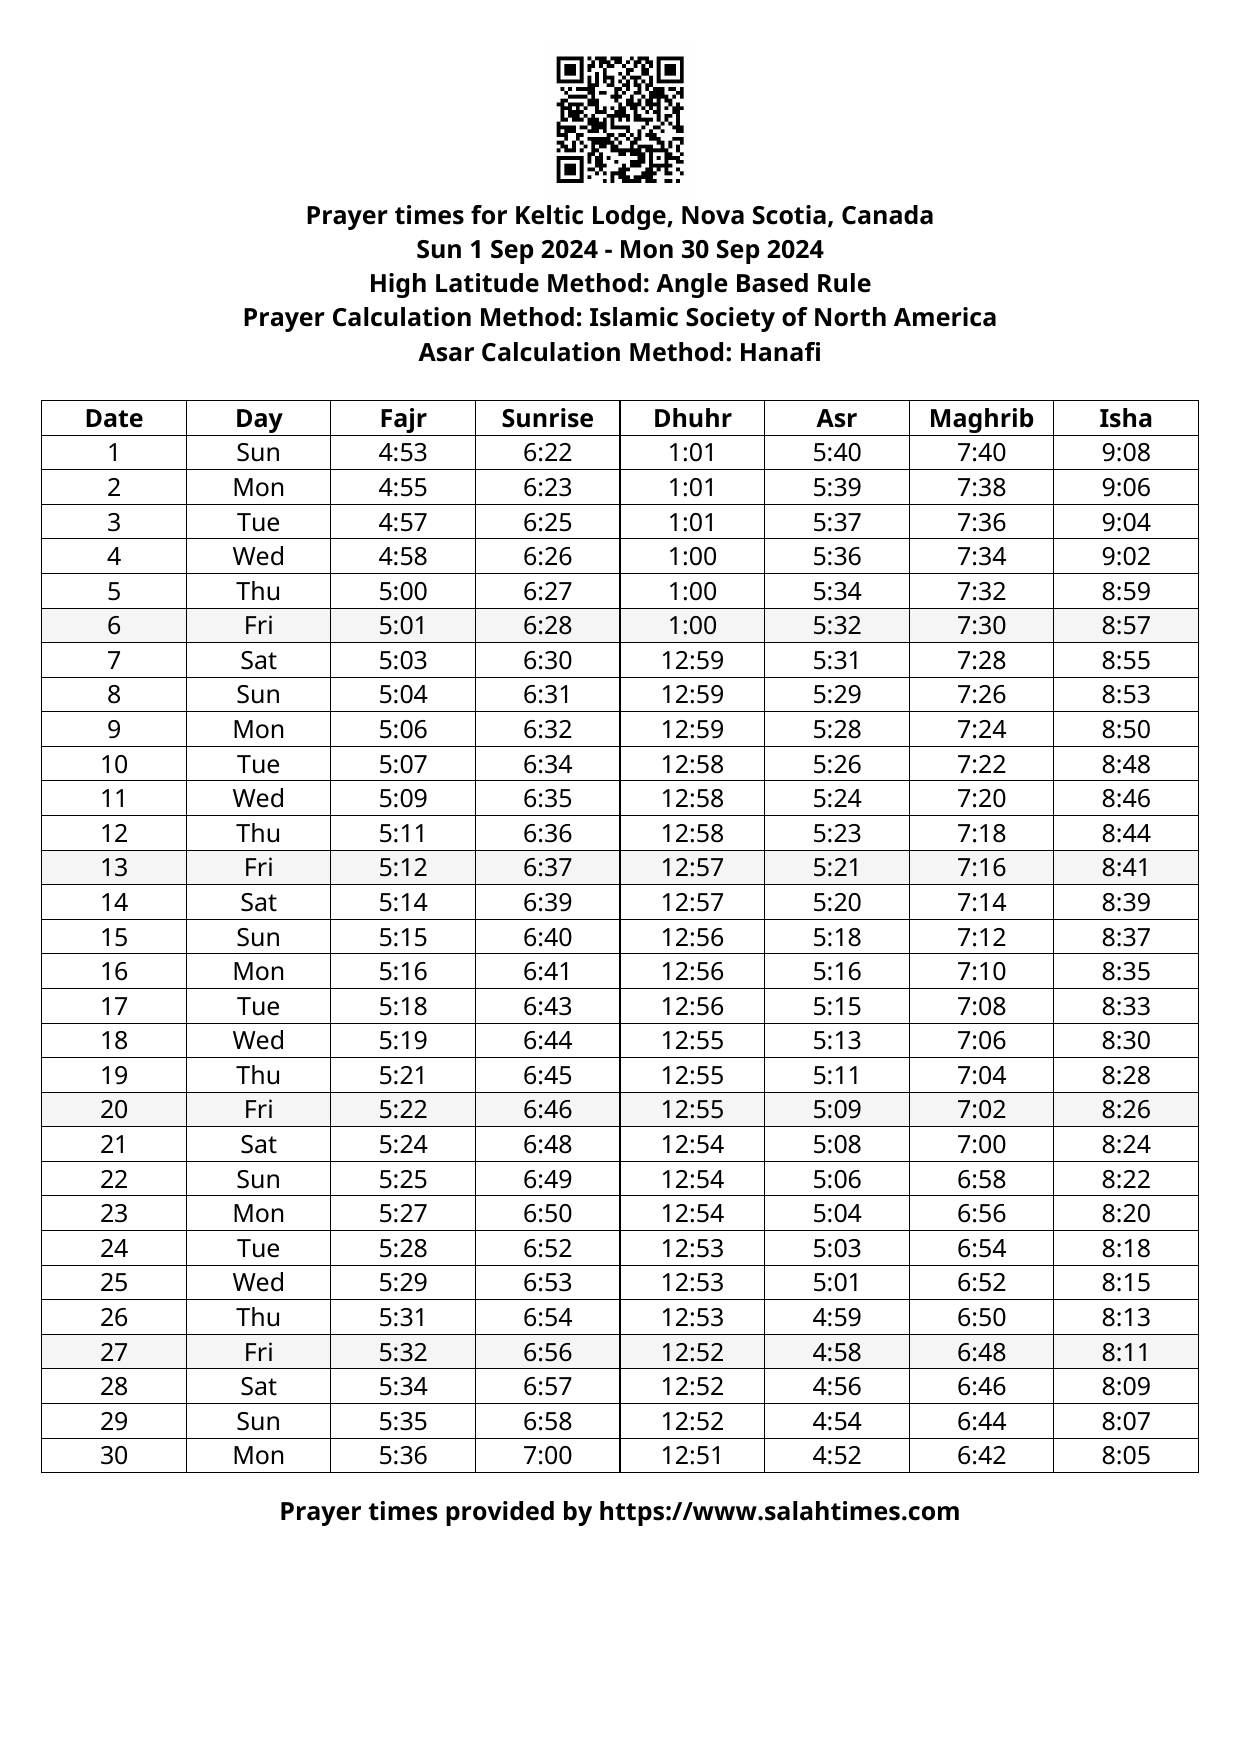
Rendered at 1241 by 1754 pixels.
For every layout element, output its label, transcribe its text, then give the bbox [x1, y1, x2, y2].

table_cell Fri [187, 1335, 330, 1368]
table_header Asr [765, 401, 909, 434]
table_cell 4:58 [331, 539, 475, 573]
table_cell 7:22 [910, 747, 1053, 780]
table_cell 5:28 [331, 1231, 475, 1264]
table_cell 6:54 [910, 1231, 1053, 1264]
table_cell 8:11 [1054, 1335, 1198, 1368]
table_cell 4:56 [765, 1369, 909, 1403]
table_cell Sat [187, 1127, 330, 1161]
table_cell 6 [42, 609, 186, 642]
table_cell 6:32 [476, 712, 619, 746]
table_cell 12:59 [621, 678, 764, 711]
table_cell 12:53 [621, 1231, 764, 1264]
table_cell Wed [187, 781, 330, 815]
table_cell Thu [187, 1058, 330, 1092]
table_cell 12:52 [621, 1335, 764, 1368]
table_cell 7:38 [910, 470, 1053, 504]
table_cell Thu [187, 816, 330, 849]
table_cell 6:26 [476, 539, 619, 573]
table_cell 5:28 [765, 712, 909, 746]
table_cell 8:24 [1054, 1127, 1198, 1161]
table_cell 6:39 [476, 885, 619, 919]
table_cell 12:52 [621, 1369, 764, 1403]
table_cell 12:59 [621, 712, 764, 746]
table_cell 12:53 [621, 1300, 764, 1334]
table_cell 8:55 [1054, 643, 1198, 677]
table_cell 5:04 [331, 678, 475, 711]
table_cell 7:02 [910, 1093, 1053, 1126]
table_cell 28 [42, 1369, 186, 1403]
table_cell 5:34 [331, 1369, 475, 1403]
table_cell 5:39 [765, 470, 909, 504]
table_cell 6:37 [476, 851, 619, 884]
table_cell 5:40 [765, 436, 909, 469]
table_cell 5:32 [765, 609, 909, 642]
table_cell 12:53 [621, 1266, 764, 1299]
table_cell 12:56 [621, 920, 764, 953]
table_cell 1:00 [621, 539, 764, 573]
table_cell 5:08 [765, 1127, 909, 1161]
table_cell 7:40 [910, 436, 1053, 469]
table_cell 12:52 [621, 1404, 764, 1437]
table_cell 5:03 [765, 1231, 909, 1264]
table_cell 9:02 [1054, 539, 1198, 573]
text Asar Calculation Method: Hanafi [42, 334, 1198, 368]
table_cell 6:52 [476, 1231, 619, 1264]
table_cell 6:54 [476, 1300, 619, 1334]
table_cell 6:22 [476, 436, 619, 469]
table_cell 5:32 [331, 1335, 475, 1368]
table_header Date [42, 401, 186, 434]
table_cell 5:09 [331, 781, 475, 815]
table_cell 29 [42, 1404, 186, 1437]
table_cell Thu [187, 1300, 330, 1334]
table_cell 12 [42, 816, 186, 849]
table_cell 8:37 [1054, 920, 1198, 953]
table_cell 7:16 [910, 851, 1053, 884]
table_cell 7:32 [910, 574, 1053, 607]
table_cell Fri [187, 1093, 330, 1126]
text Sun 1 Sep 2024 - Mon 30 Sep 2024 [42, 232, 1198, 266]
table_cell 6:49 [476, 1162, 619, 1195]
picture [542, 41, 699, 198]
table_cell 8 [42, 678, 186, 711]
table_cell 5:37 [765, 505, 909, 538]
table_cell Sat [187, 885, 330, 919]
table_cell 6:42 [910, 1439, 1053, 1472]
table_cell 4:52 [765, 1439, 909, 1472]
table_cell 8:15 [1054, 1266, 1198, 1299]
table_cell 14 [42, 885, 186, 919]
table_cell Sat [187, 1369, 330, 1403]
table_header Sunrise [476, 401, 619, 434]
table_cell 8:46 [1054, 781, 1198, 815]
table_cell 18 [42, 1024, 186, 1057]
table_cell Tue [187, 989, 330, 1022]
table_cell 20 [42, 1093, 186, 1126]
table_cell 5:18 [765, 920, 909, 953]
table_cell 15 [42, 920, 186, 953]
table_cell 8:50 [1054, 712, 1198, 746]
table_cell 5:01 [331, 609, 475, 642]
table_cell 9:08 [1054, 436, 1198, 469]
table_cell 7:26 [910, 678, 1053, 711]
table_cell 6:40 [476, 920, 619, 953]
table_cell 8:20 [1054, 1196, 1198, 1230]
table_cell 5:18 [331, 989, 475, 1022]
table_cell 6:44 [910, 1404, 1053, 1437]
table_cell 5:24 [331, 1127, 475, 1161]
table_cell 6:46 [910, 1369, 1053, 1403]
table_cell 12:58 [621, 747, 764, 780]
table_cell Mon [187, 470, 330, 504]
table_cell 7:34 [910, 539, 1053, 573]
table_cell 5:15 [765, 989, 909, 1022]
table_cell 1:01 [621, 436, 764, 469]
table_cell 6:25 [476, 505, 619, 538]
table_cell 12:57 [621, 851, 764, 884]
table_cell 8:07 [1054, 1404, 1198, 1437]
table_cell 6:48 [476, 1127, 619, 1161]
table_cell 8:57 [1054, 609, 1198, 642]
table_cell 6:28 [476, 609, 619, 642]
table_cell Sun [187, 1162, 330, 1195]
table_cell Thu [187, 574, 330, 607]
table_cell Fri [187, 851, 330, 884]
table_cell Mon [187, 1196, 330, 1230]
table_cell Mon [187, 712, 330, 746]
table_cell 22 [42, 1162, 186, 1195]
text Prayer times provided by https://www.salahtimes.com [42, 1494, 1198, 1528]
table_cell 6:56 [476, 1335, 619, 1368]
table_cell 8:44 [1054, 816, 1198, 849]
table_cell 7:30 [910, 609, 1053, 642]
table_cell 6:50 [476, 1196, 619, 1230]
table_header Day [187, 401, 330, 434]
table_cell 4:54 [765, 1404, 909, 1437]
table_cell 8:53 [1054, 678, 1198, 711]
table_cell 7:28 [910, 643, 1053, 677]
table_cell 8:18 [1054, 1231, 1198, 1264]
table_cell 6:58 [910, 1162, 1053, 1195]
table_cell 12:57 [621, 885, 764, 919]
table_cell 4:59 [765, 1300, 909, 1334]
table_cell 5:11 [331, 816, 475, 849]
table_cell 5:15 [331, 920, 475, 953]
table_cell 6:30 [476, 643, 619, 677]
table_cell 24 [42, 1231, 186, 1264]
table_cell 6:56 [910, 1196, 1053, 1230]
table_cell 5:01 [765, 1266, 909, 1299]
table_cell 6:35 [476, 781, 619, 815]
table_cell 6:41 [476, 954, 619, 988]
table_cell 5:31 [331, 1300, 475, 1334]
table_cell 6:57 [476, 1369, 619, 1403]
table_cell 5:12 [331, 851, 475, 884]
table_cell 7:00 [476, 1439, 619, 1472]
table_cell 6:58 [476, 1404, 619, 1437]
table_cell 6:50 [910, 1300, 1053, 1334]
table_cell 7:00 [910, 1127, 1053, 1161]
table_cell 8:05 [1054, 1439, 1198, 1472]
table_cell 8:41 [1054, 851, 1198, 884]
table_cell 5:07 [331, 747, 475, 780]
table_cell 8:35 [1054, 954, 1198, 988]
table_cell 12:55 [621, 1058, 764, 1092]
table_header Dhuhr [621, 401, 764, 434]
table_cell 1:00 [621, 609, 764, 642]
table_cell 5:06 [765, 1162, 909, 1195]
table_cell 12:55 [621, 1024, 764, 1057]
table_cell 4:55 [331, 470, 475, 504]
table_cell 12:58 [621, 781, 764, 815]
table_header Maghrib [910, 401, 1053, 434]
table_cell 8:22 [1054, 1162, 1198, 1195]
table_cell 1:01 [621, 470, 764, 504]
table_cell 10 [42, 747, 186, 780]
table_cell 5:22 [331, 1093, 475, 1126]
table_cell 7:18 [910, 816, 1053, 849]
table_cell 12:54 [621, 1127, 764, 1161]
table_cell 7:08 [910, 989, 1053, 1022]
table_cell 6:44 [476, 1024, 619, 1057]
table_cell Mon [187, 1439, 330, 1472]
table_cell 7:04 [910, 1058, 1053, 1092]
table_cell 8:33 [1054, 989, 1198, 1022]
table_cell 25 [42, 1266, 186, 1299]
table_cell 7:10 [910, 954, 1053, 988]
table_cell 6:52 [910, 1266, 1053, 1299]
table_cell 6:34 [476, 747, 619, 780]
table_cell 19 [42, 1058, 186, 1092]
table_cell 5:31 [765, 643, 909, 677]
table_cell 17 [42, 989, 186, 1022]
table_header Fajr [331, 401, 475, 434]
table_cell 30 [42, 1439, 186, 1472]
table_cell 5:34 [765, 574, 909, 607]
table_cell 6:43 [476, 989, 619, 1022]
table_cell Fri [187, 609, 330, 642]
text High Latitude Method: Angle Based Rule [42, 266, 1198, 300]
table_cell 1:01 [621, 505, 764, 538]
table_cell Wed [187, 539, 330, 573]
table_cell 27 [42, 1335, 186, 1368]
table_cell 6:31 [476, 678, 619, 711]
table_cell 8:28 [1054, 1058, 1198, 1092]
table_cell 5:20 [765, 885, 909, 919]
table_cell 5:06 [331, 712, 475, 746]
table_cell 7:12 [910, 920, 1053, 953]
table_cell 5:16 [331, 954, 475, 988]
table_cell 7:06 [910, 1024, 1053, 1057]
table_cell Sun [187, 436, 330, 469]
table_cell 8:48 [1054, 747, 1198, 780]
table_cell 2 [42, 470, 186, 504]
table_cell 5:04 [765, 1196, 909, 1230]
table_header Isha [1054, 401, 1198, 434]
table_cell 4:57 [331, 505, 475, 538]
table_cell 21 [42, 1127, 186, 1161]
table_cell 26 [42, 1300, 186, 1334]
table_cell 5:14 [331, 885, 475, 919]
table_cell Mon [187, 954, 330, 988]
table_cell 6:27 [476, 574, 619, 607]
table_cell 5:21 [765, 851, 909, 884]
table_cell 12:51 [621, 1439, 764, 1472]
table_cell Tue [187, 505, 330, 538]
table_cell 8:26 [1054, 1093, 1198, 1126]
table_cell 11 [42, 781, 186, 815]
table_cell 5:26 [765, 747, 909, 780]
table_cell 5:25 [331, 1162, 475, 1195]
text Prayer Calculation Method: Islamic Society of North America [42, 300, 1198, 334]
table_cell 6:48 [910, 1335, 1053, 1368]
table_cell 8:39 [1054, 885, 1198, 919]
table_cell 5:35 [331, 1404, 475, 1437]
table_cell Sun [187, 678, 330, 711]
table_cell 7:20 [910, 781, 1053, 815]
table_cell 1 [42, 436, 186, 469]
table_cell 5:09 [765, 1093, 909, 1126]
table_cell 1:00 [621, 574, 764, 607]
table_cell 5:29 [331, 1266, 475, 1299]
table_cell 4:53 [331, 436, 475, 469]
table_cell 12:54 [621, 1196, 764, 1230]
table_cell 12:56 [621, 954, 764, 988]
table_cell 12:59 [621, 643, 764, 677]
table_cell 5:29 [765, 678, 909, 711]
table_cell 6:53 [476, 1266, 619, 1299]
table_cell 6:46 [476, 1093, 619, 1126]
table_cell 7:36 [910, 505, 1053, 538]
table_cell 5:19 [331, 1024, 475, 1057]
table_cell 16 [42, 954, 186, 988]
table_cell Sat [187, 643, 330, 677]
table_cell 4:58 [765, 1335, 909, 1368]
table_cell Sun [187, 1404, 330, 1437]
table_cell 6:23 [476, 470, 619, 504]
table_cell 5:13 [765, 1024, 909, 1057]
table_cell Wed [187, 1266, 330, 1299]
table_cell 5:16 [765, 954, 909, 988]
table_cell 5:36 [331, 1439, 475, 1472]
table_cell 7:14 [910, 885, 1053, 919]
table_cell Wed [187, 1024, 330, 1057]
table_cell 12:54 [621, 1162, 764, 1195]
table_cell 9:06 [1054, 470, 1198, 504]
table_cell 8:30 [1054, 1024, 1198, 1057]
table_cell 8:13 [1054, 1300, 1198, 1334]
table_cell 13 [42, 851, 186, 884]
table_cell 6:36 [476, 816, 619, 849]
table_cell 5:21 [331, 1058, 475, 1092]
table_cell 3 [42, 505, 186, 538]
table_cell Tue [187, 1231, 330, 1264]
table_cell 6:45 [476, 1058, 619, 1092]
table_cell 5:00 [331, 574, 475, 607]
text Prayer times for Keltic Lodge, Nova Scotia, Canada [42, 198, 1198, 232]
table_cell 9 [42, 712, 186, 746]
table_cell Tue [187, 747, 330, 780]
table_cell 5:03 [331, 643, 475, 677]
table_cell 5:36 [765, 539, 909, 573]
table_cell Sun [187, 920, 330, 953]
table_cell 5:23 [765, 816, 909, 849]
table_cell 4 [42, 539, 186, 573]
table_cell 12:55 [621, 1093, 764, 1126]
table_cell 8:59 [1054, 574, 1198, 607]
table_cell 5:24 [765, 781, 909, 815]
table_cell 5:11 [765, 1058, 909, 1092]
table_cell 23 [42, 1196, 186, 1230]
table_cell 7 [42, 643, 186, 677]
table_cell 8:09 [1054, 1369, 1198, 1403]
table_cell 9:04 [1054, 505, 1198, 538]
table_cell 5:27 [331, 1196, 475, 1230]
table_cell 12:58 [621, 816, 764, 849]
table_cell 7:24 [910, 712, 1053, 746]
table_cell 5 [42, 574, 186, 607]
table_cell 12:56 [621, 989, 764, 1022]
